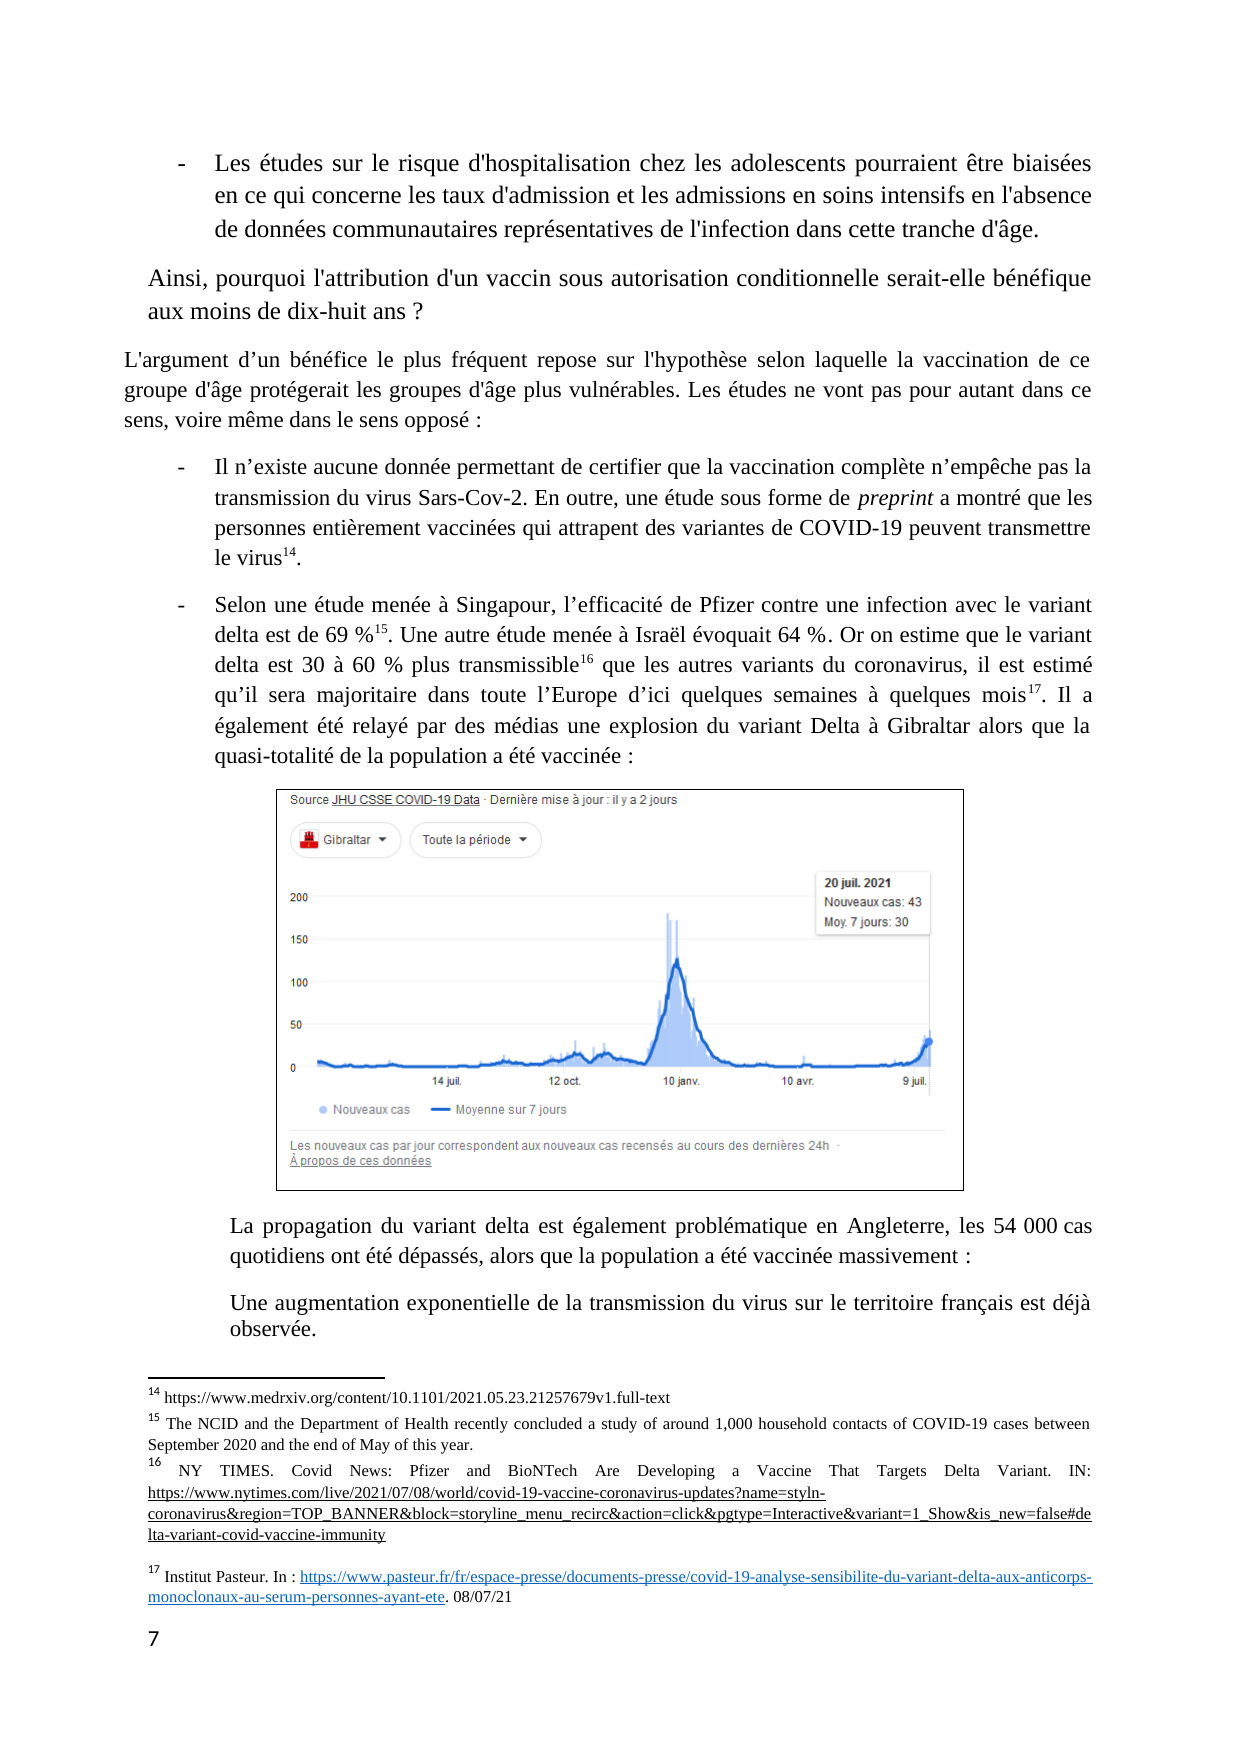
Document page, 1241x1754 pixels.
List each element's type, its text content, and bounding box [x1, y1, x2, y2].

list Selon une étude menée à Singapour, l’efficacité de Pfizer contre une infection avec le variant delta est de 69 %. Une autre étude menée à Israël évoquait 64 %. Or on estime que le variant delta est 30 à 60 % plus transmissible que les autres variants du coronavirus, il est estimé qu’il sera majoritaire dans toute l’Europe d’ici quelques semaines à quelques mois. Il a également été relayé par des médias une explosion du variant Delta à Gibraltar alors que la quasi-totalité de la population a été vaccinée : [177, 591, 1093, 768]
list La propagation du variant delta est également problématique en Angleterre, les 54 000 cas quotidiens ont été dépassés, alors que la population a été vaccinée massivement : [229, 1212, 1093, 1268]
text Ainsi, pourquoi l'attribution d'un vaccin sous autorisation conditionnelle serait-elle bénéfique aux moins de dix-huit ans ? [148, 263, 1093, 325]
list Les études sur le risque d'hospitalisation chez les adolescents pourraient être biaisées en ce qui concerne les taux d'admission et les admissions en soins intensifs en l'absence de données communautaires représentatives de l'infection dans cette tranche d'âge. [177, 148, 1093, 242]
list Il n’existe aucune donnée permettant de certifier que la vaccination complète n’empêche pas la transmission du virus Sars-Cov-2. En outre, une étude sous forme de preprint a montré que les personnes entièrement vaccinées qui attrapent des variantes de COVID-19 peuvent transmettre le virus. [177, 453, 1093, 570]
text L'argument d’un bénéfice le plus fréquent repose sur l'hypothèse selon laquelle la vaccination de ce groupe d'âge protégerait les groupes d'âge plus vulnérables. Les études ne vont pas pour autant dans ce sens, voire même dans le sens opposé : [124, 346, 1093, 433]
picture [277, 790, 963, 1190]
text Une augmentation exponentielle de la transmission du virus sur le territoire français est déjà observée. [229, 1289, 1093, 1342]
